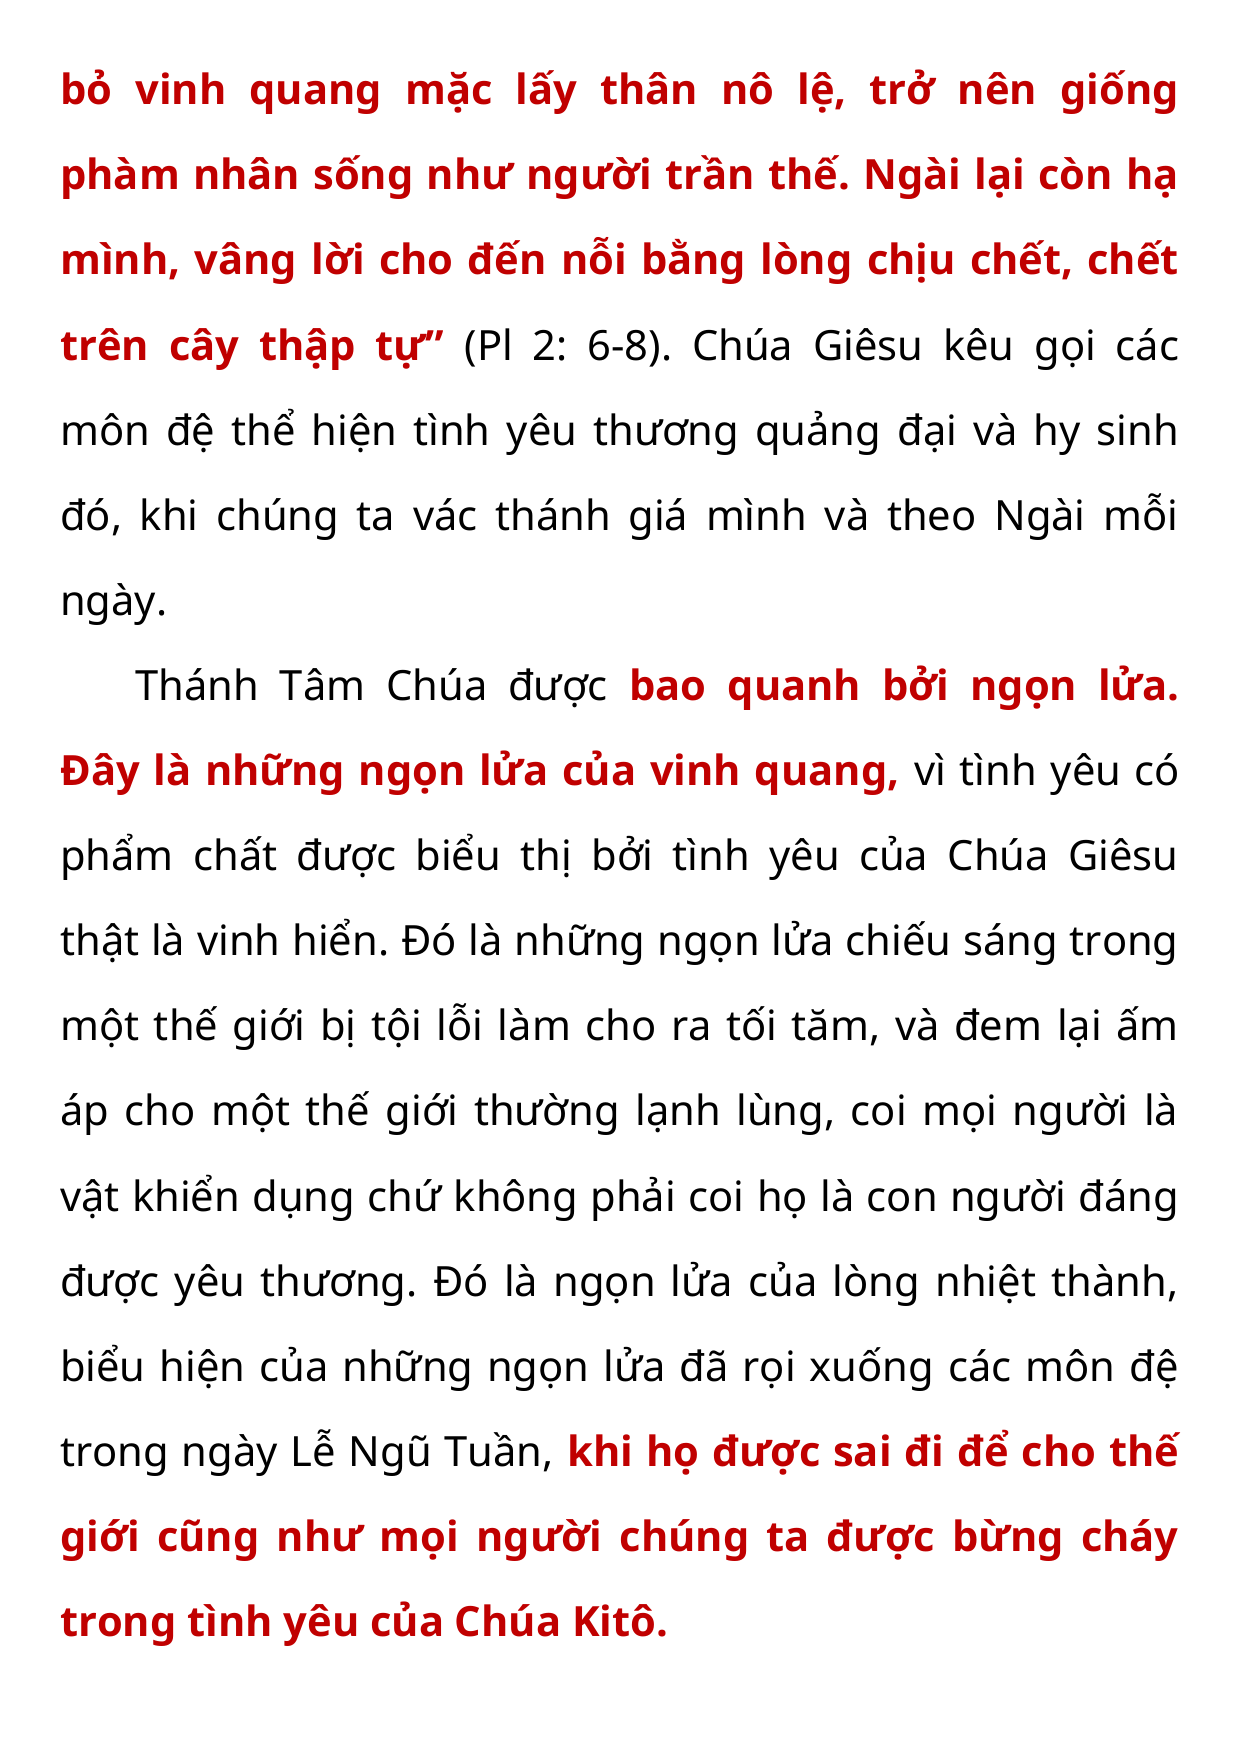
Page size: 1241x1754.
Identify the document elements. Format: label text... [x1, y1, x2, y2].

text Thánh Tâm Chúa được bao quanh bởi ngọn lửa. Đây là những ngọn lửa của vinh quang, vì tình yêu có phẩm chất được biểu thị bởi tình yêu của Chúa Giêsu thật là vinh hiển. Đó là những ngọn lửa chiếu sáng trong một thế giới bị tội lỗi làm cho ra tối tăm, và đem lại ấm áp cho một thế giới thường lạnh lùng, coi mọi người là vật khiển dụng chứ không phải coi họ là con người đáng được yêu thương. Đó là ngọn lửa của lòng nhiệt thành, biểu hiện của những ngọn lửa đã rọi xuống các môn đệ trong ngày Lễ Ngũ Tuần, khi họ được sai đi để cho thế giới cũng như mọi người chúng ta được bừng cháy trong tình yêu của Chúa Kitô. [60, 656, 1180, 1649]
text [60, 60, 1180, 627]
